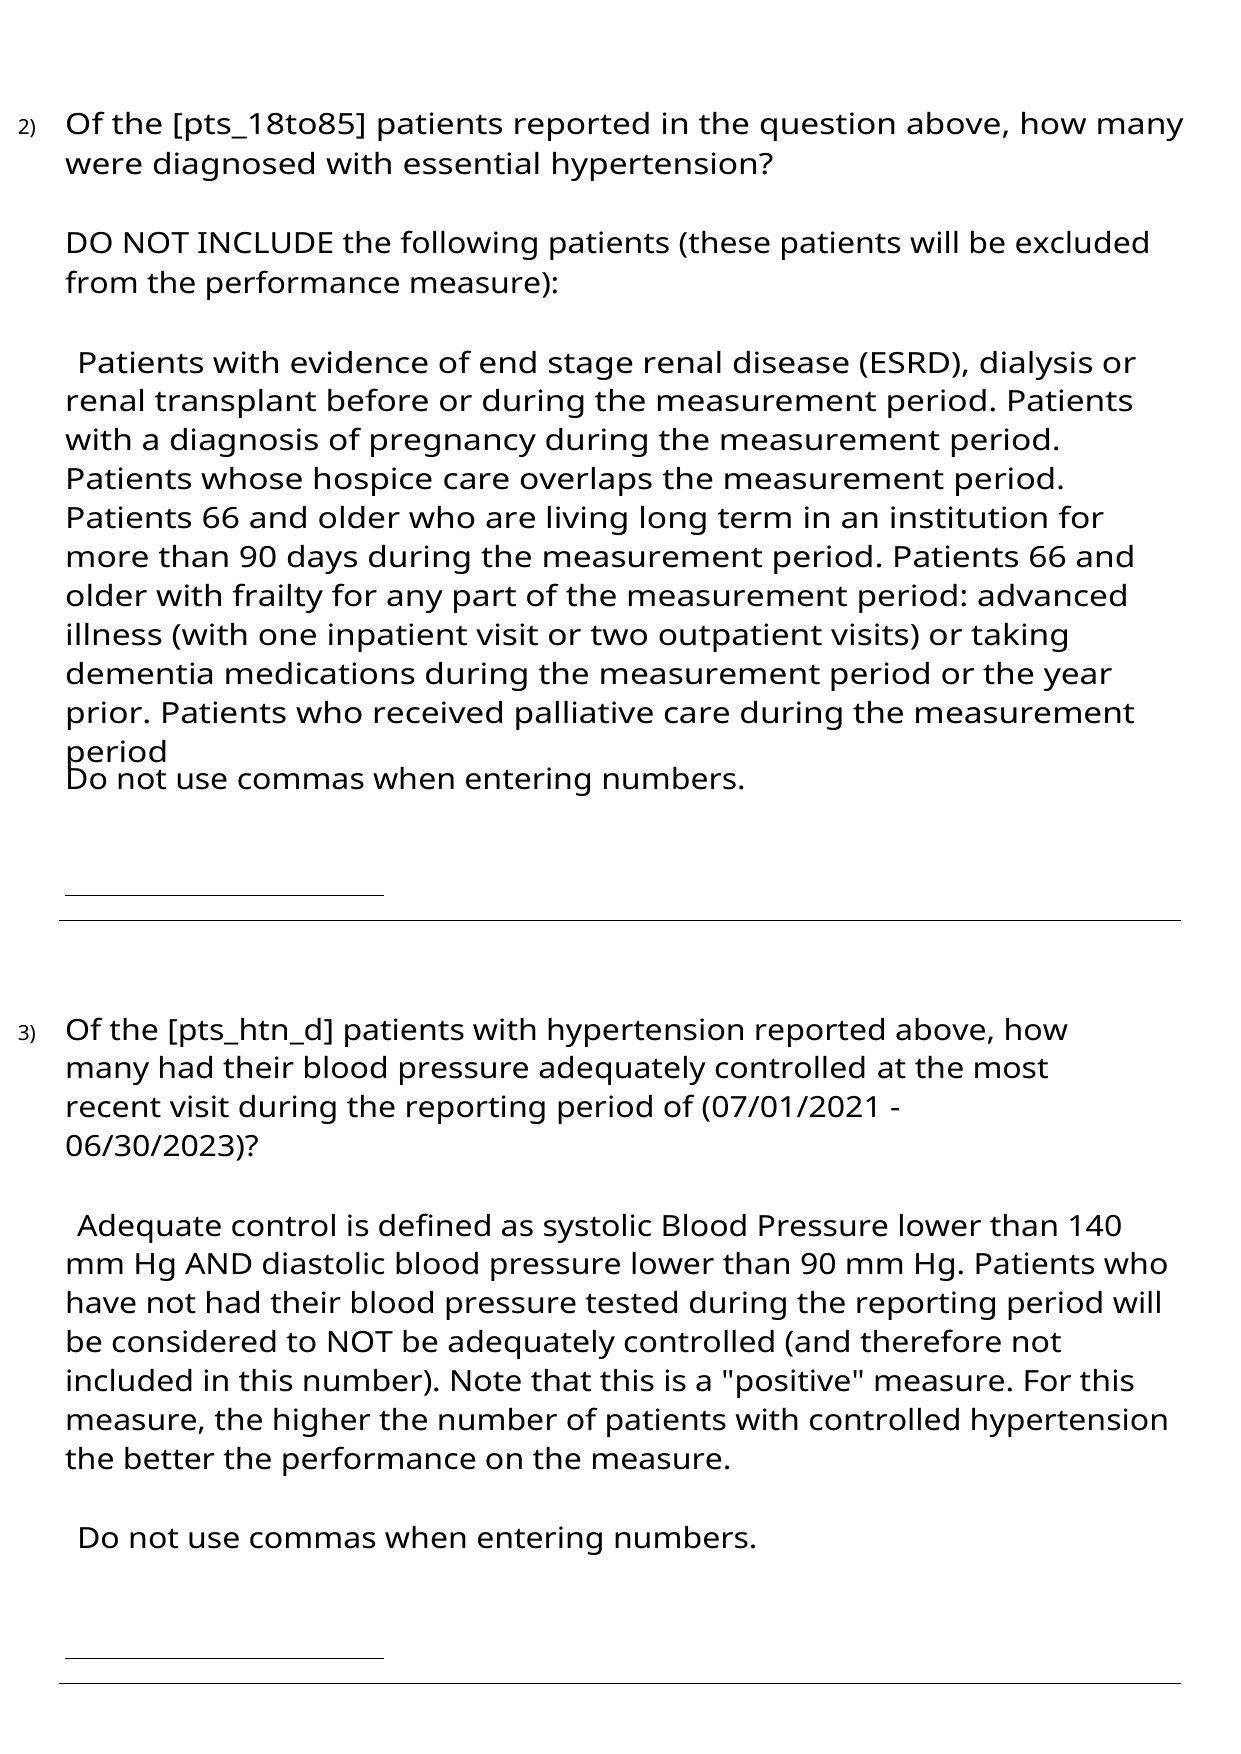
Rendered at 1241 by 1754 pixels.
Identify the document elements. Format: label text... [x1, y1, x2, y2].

list Of the [pts_htn_d] patients with hypertension reported above, how many had their blood pressure adequately controlled at the most recent visit during the reporting period of (07/01/2021 - 06/30/2023)? [18, 1009, 1099, 1165]
text Patients with evidence of end stage renal disease (ESRD), dialysis or renal transplant before or during the measurement period. Patients with a diagnosis of pregnancy during the measurement period. Patients whose hospice care overlaps the measurement period. Patients 66 and older who are living long term in an institution for more than 90 days during the measurement period. Patients 66 and older with frailty for any part of the measurement period: advanced illness (with one inpatient visit or two outpatient visits) or taking dementia medications during the measurement period or the year prior. Patients who received palliative care during the measurement period [65, 342, 1186, 771]
text Adequate control is defined as systolic Blood Pressure lower than 140 mm Hg AND diastolic blood pressure lower than 90 mm Hg. Patients who have not had their blood pressure tested during the reporting period will be considered to NOT be adequately controlled (and therefore not included in this number). Note that this is a "positive" measure. For this measure, the higher the number of patients with controlled hypertension the better the performance on the measure. [65, 1205, 1172, 1478]
text Do not use commas when entering numbers. [65, 771, 1186, 794]
text Do not use commas when entering numbers. [77, 1517, 1186, 1557]
list Of the [pts_18to85] patients reported in the question above, how many were diagnosed with essential hypertension? [18, 104, 1186, 183]
text DO NOT INCLUDE the following patients (these patients will be excluded from the performance measure): [65, 223, 1186, 302]
